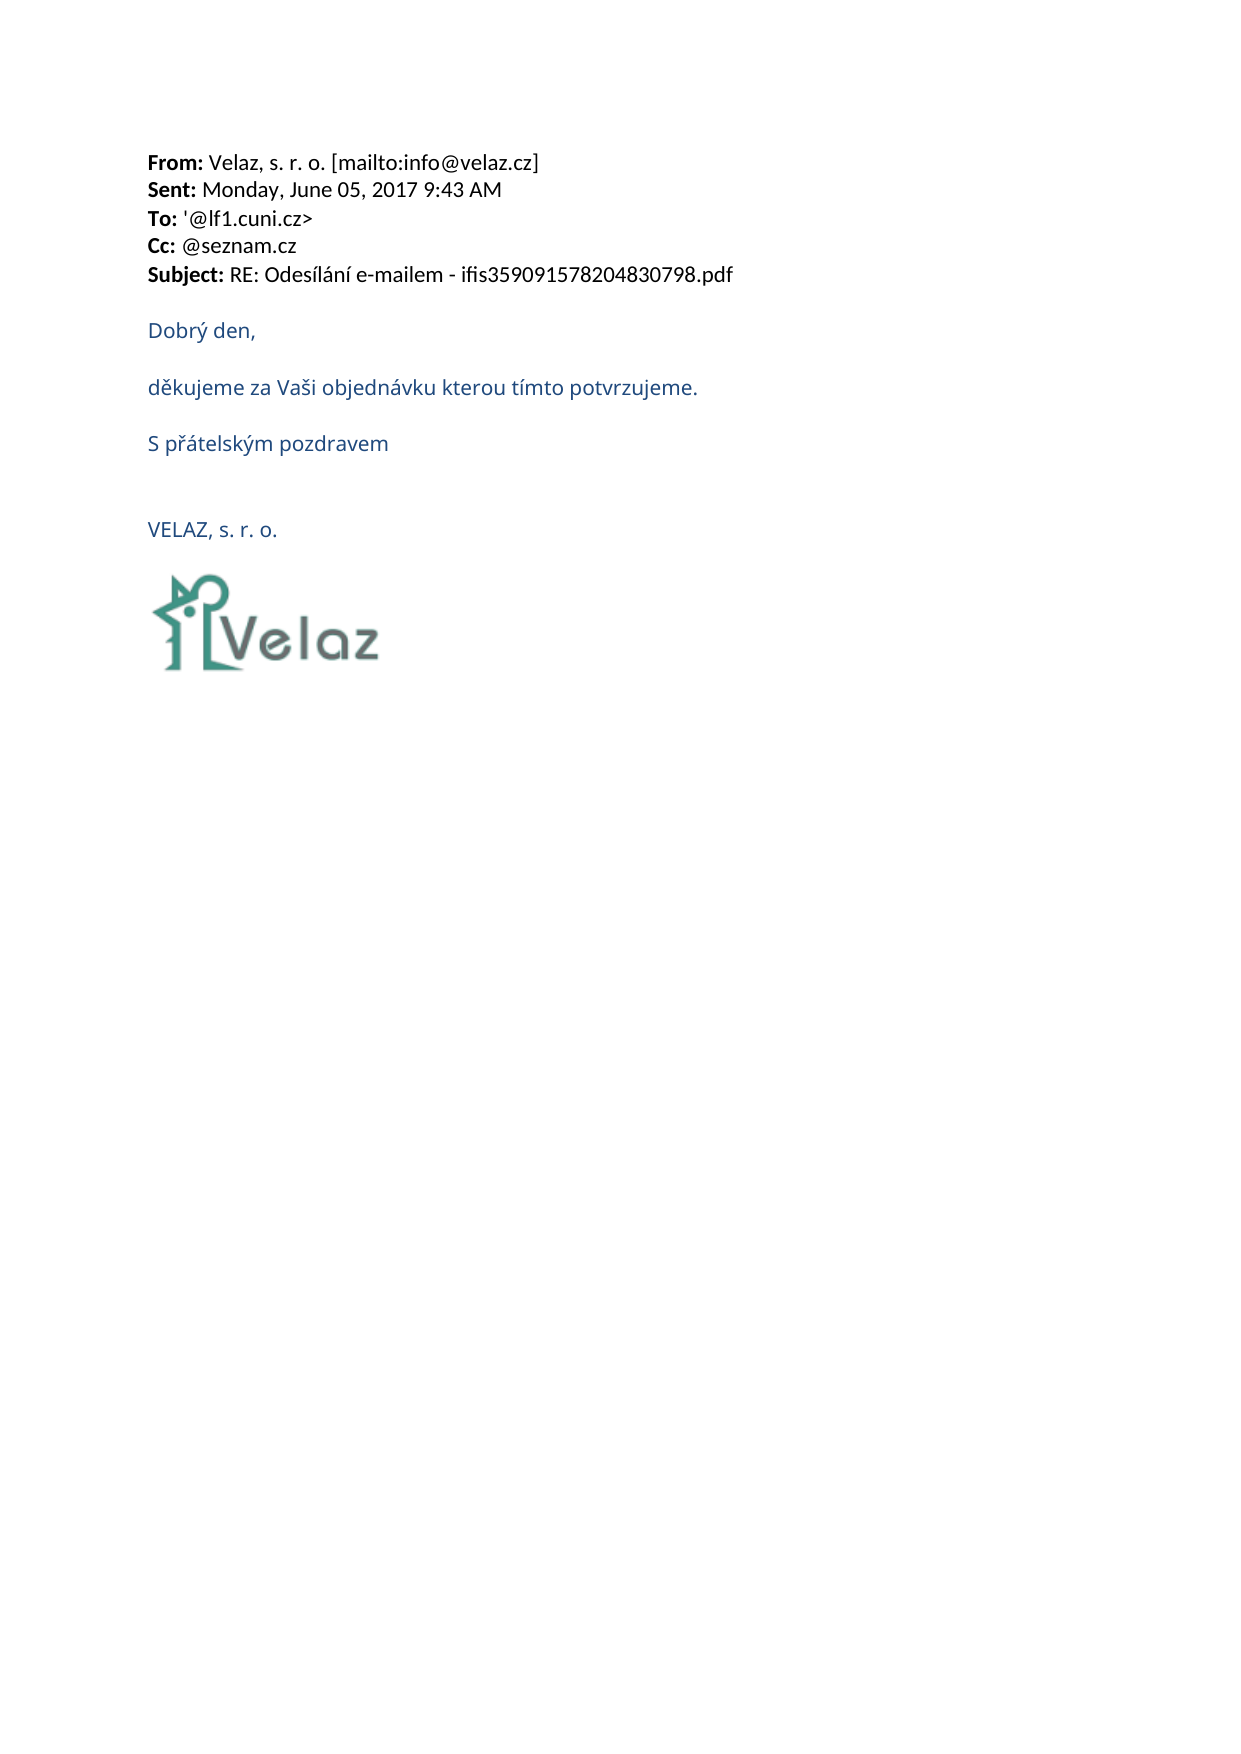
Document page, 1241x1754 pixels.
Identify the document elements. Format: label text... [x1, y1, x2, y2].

text VELAZ, s. r. o. [148, 515, 1093, 543]
text S přátelským pozdravem [148, 429, 1093, 458]
text děkujeme za Vaši objednávku kterou tímto potvrzujeme. [148, 373, 1093, 401]
text From: Velaz, s. r. o. [mailto:info@velaz.cz] Sent: Monday, June 05, 2017 9:43 AM To: '@lf1.cuni.cz> Cc: @seznam.cz Subject: RE: Odesílání e-mailem - ifis359091578204830798.pdf [148, 148, 1093, 288]
picture [147, 568, 392, 678]
text Dobrý den, [148, 316, 1093, 344]
